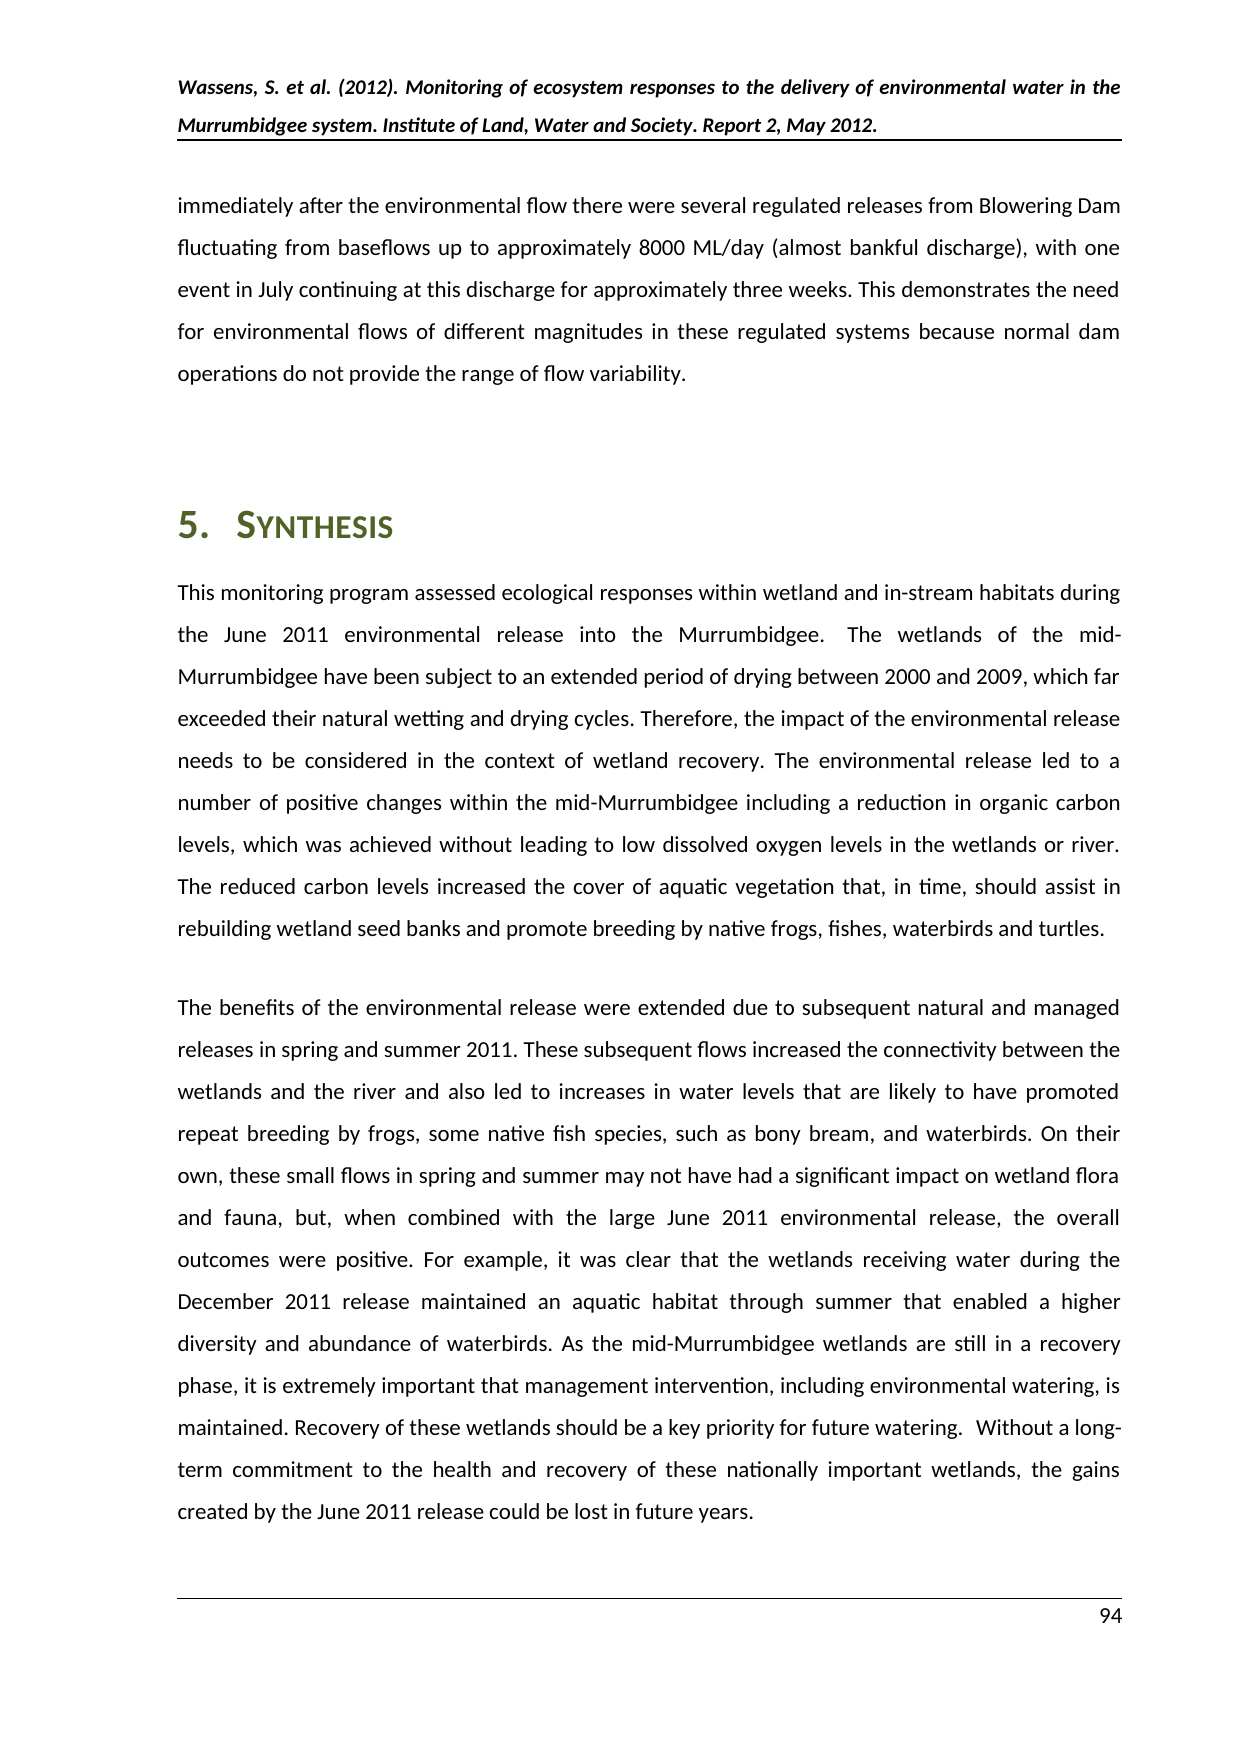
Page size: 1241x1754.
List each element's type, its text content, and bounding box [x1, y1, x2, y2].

subtitle 5. Synthesis [177, 498, 1122, 549]
text This monitoring program assessed ecological responses within wetland and in-stream habitats during the June 2011 environmental release into the Murrumbidgee. The wetlands of the mid-Murrumbidgee have been subject to an extended period of drying between 2000 and 2009, which far exceeded their natural wetting and drying cycles. Therefore, the impact of the environmental release needs to be considered in the context of wetland recovery. The environmental release led to a number of positive changes within the mid-Murrumbidgee including a reduction in organic carbon levels, which was achieved without leading to low dissolved oxygen levels in the wetlands or river. The reduced carbon levels increased the cover of aquatic vegetation that, in time, should assist in rebuilding wetland seed banks and promote breeding by native frogs, fishes, waterbirds and turtles. [177, 578, 1122, 942]
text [177, 191, 1122, 387]
text The benefits of the environmental release were extended due to subsequent natural and managed releases in spring and summer 2011. These subsequent flows increased the connectivity between the wetlands and the river and also led to increases in water levels that are likely to have promoted repeat breeding by frogs, some native fish species, such as bony bream, and waterbirds. On their own, these small flows in spring and summer may not have had a significant impact on wetland flora and fauna, but, when combined with the large June 2011 environmental release, the overall outcomes were positive. For example, it was clear that the wetlands receiving water during the December 2011 release maintained an aquatic habitat through summer that enabled a higher diversity and abundance of waterbirds. As the mid-Murrumbidgee wetlands are still in a recovery phase, it is extremely important that management intervention, including environmental watering, is maintained. Recovery of these wetlands should be a key priority for future watering. Without a long-term commitment to the health and recovery of these nationally important wetlands, the gains created by the June 2011 release could be lost in future years. [177, 993, 1122, 1525]
